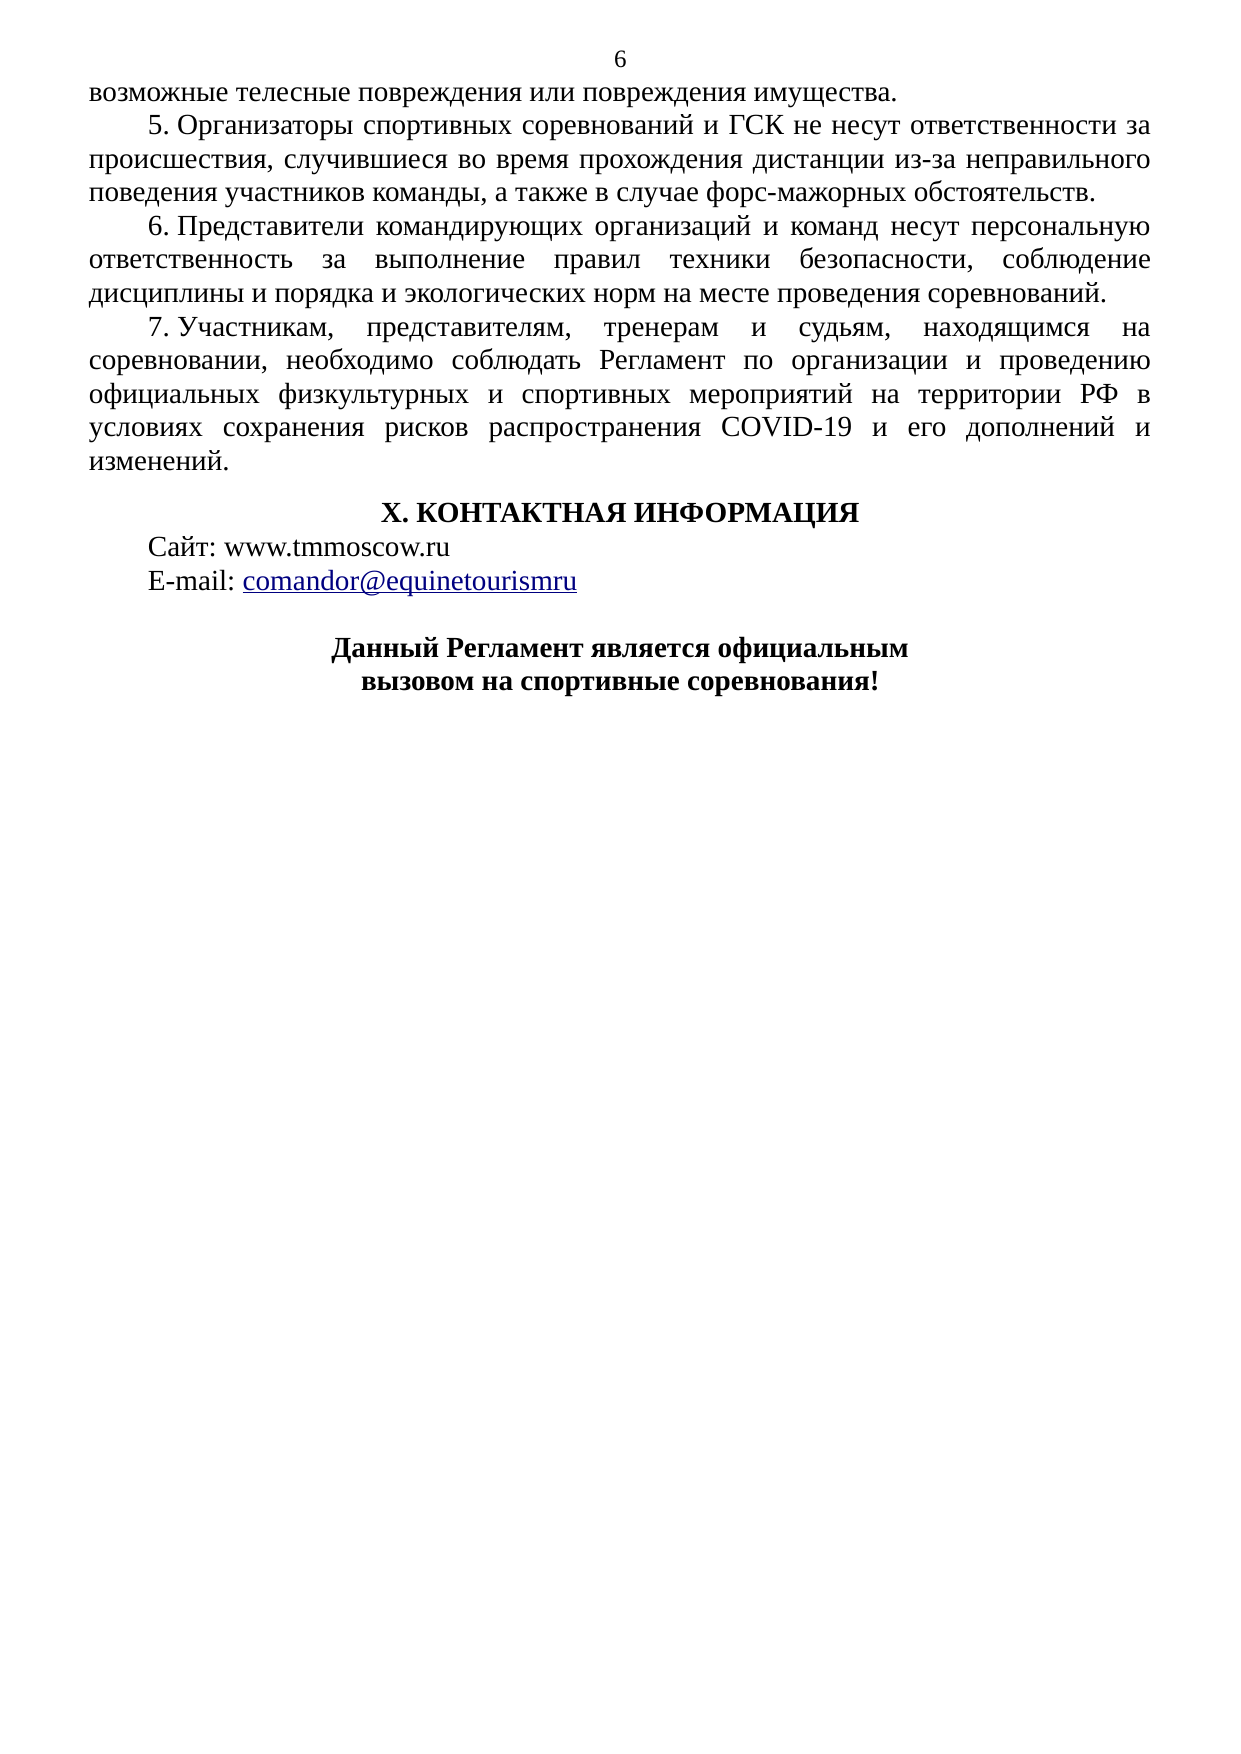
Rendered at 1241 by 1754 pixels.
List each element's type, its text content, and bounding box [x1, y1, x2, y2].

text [89, 74, 1152, 107]
text E-mail: comandor@equinetourismru [89, 563, 1152, 596]
text Данный Регламент является официальным [89, 630, 1152, 663]
text X. КОНТАКТНАЯ ИНФОРМАЦИЯ [89, 496, 1152, 529]
text вызовом на спортивные соревнования! [89, 663, 1152, 697]
text 6. Представители командирующих организаций и команд несут персональную ответственность за выполнение правил техники безопасности, соблюдение дисциплины и порядка и экологических норм на месте проведения соревнований. [89, 208, 1152, 309]
text Сайт: www.tmmoscow.ru [89, 529, 1152, 563]
text 5. Организаторы спортивных соревнований и ГСК не несут ответственности за происшествия, случившиеся во время прохождения дистанции из-за неправильного поведения участников команды, а также в случае форс-мажорных обстоятельств. [89, 107, 1152, 208]
text 7. Участникам, представителям, тренерам и судьям, находящимся на соревновании, необходимо соблюдать Регламент по организации и проведению официальных физкультурных и спортивных мероприятий на территории РФ в условиях сохранения рисков распространения COVID-19 и его дополнений и изменений. [89, 309, 1152, 476]
